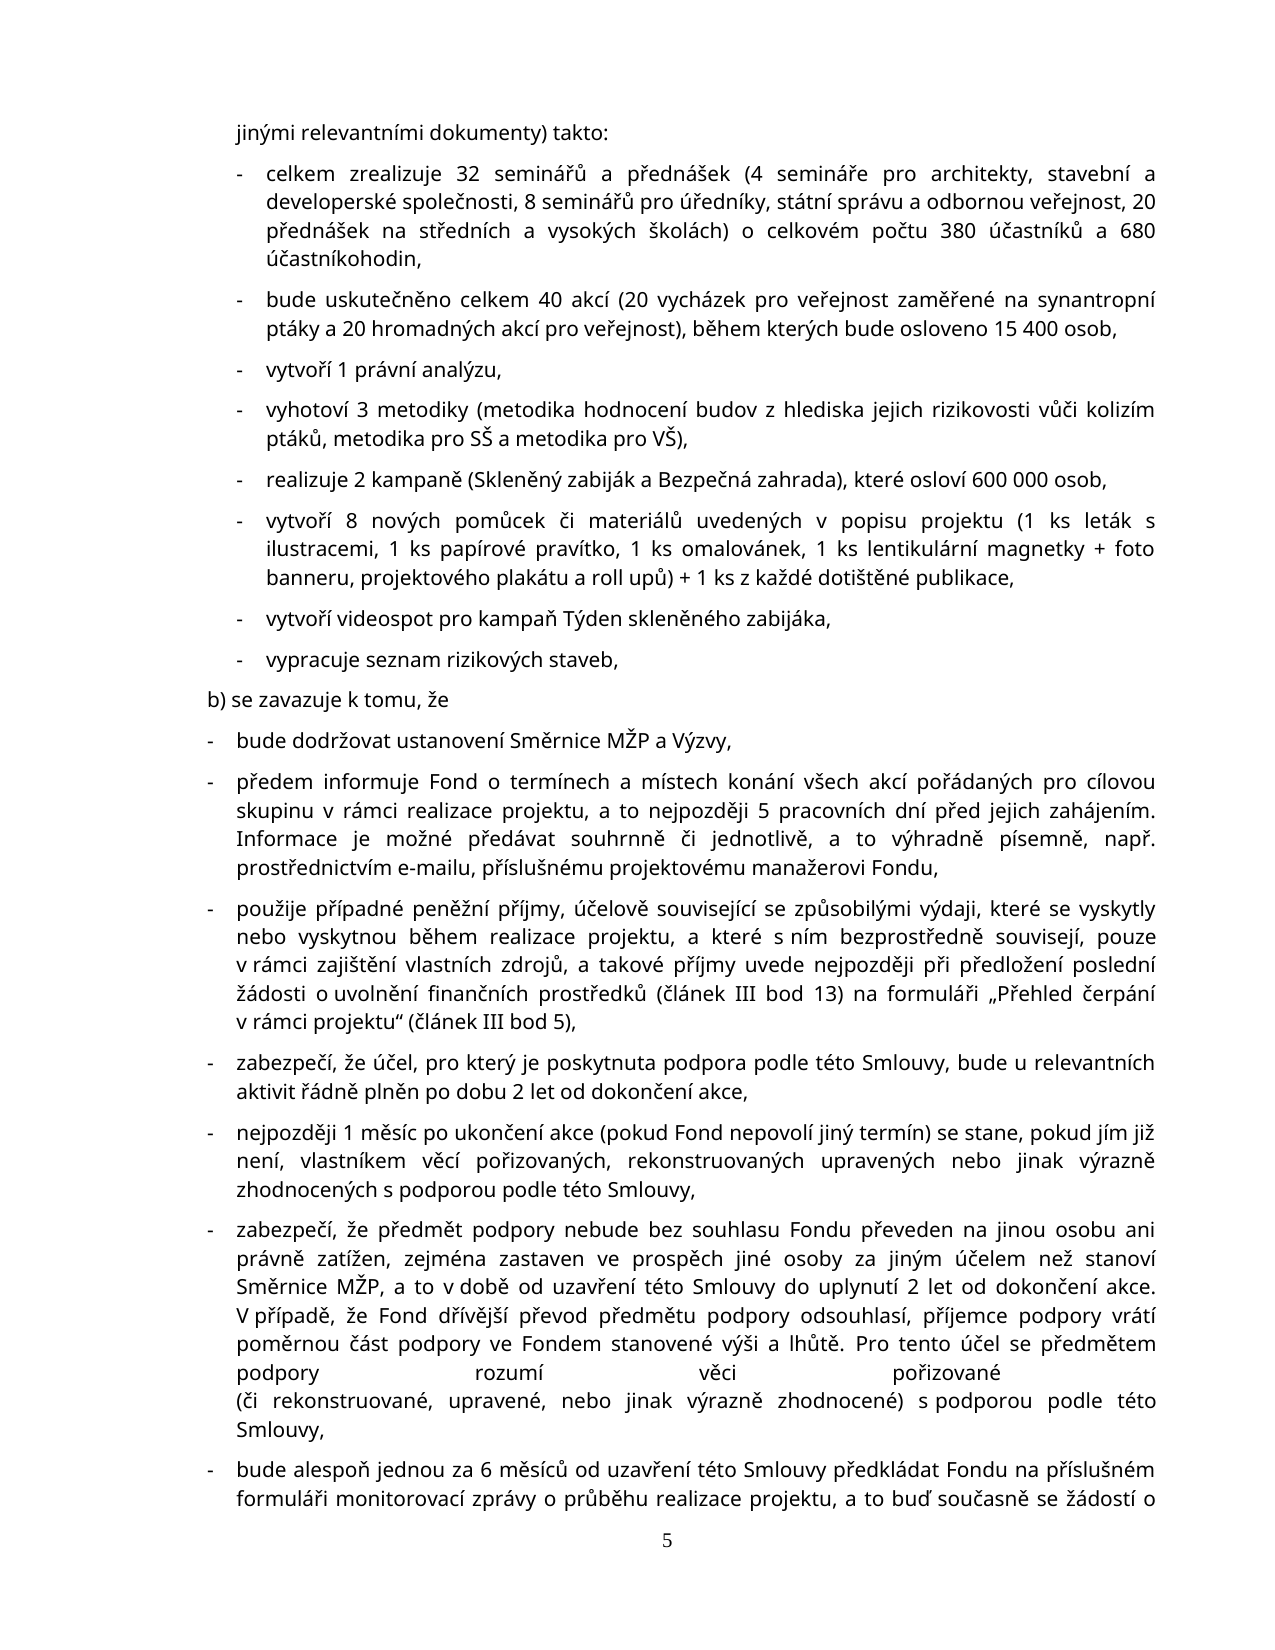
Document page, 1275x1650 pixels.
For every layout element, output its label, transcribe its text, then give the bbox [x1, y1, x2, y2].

list vyhotoví 3 metodiky (metodika hodnocení budov z hlediska jejich rizikovosti vůči kolizím ptáků, metodika pro SŠ a metodika pro VŠ), [236, 396, 1157, 452]
list realizuje 2 kampaně (Skleněný zabiják a Bezpečná zahrada), které osloví 600 000 osob, [236, 465, 1157, 493]
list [207, 118, 1157, 147]
list vytvoří 1 právní analýzu, [236, 355, 1157, 383]
list nejpozději 1 měsíc po ukončení akce (pokud Fond nepovolí jiný termín) se stane, pokud jím již není, vlastníkem věcí pořizovaných, rekonstruovaných upravených nebo jinak výrazně zhodnocených s podporou podle této Smlouvy, [207, 1118, 1157, 1203]
list zabezpečí, že účel, pro který je poskytnuta podpora podle této Smlouvy, bude u relevantních aktivit řádně plněn po dobu 2 let od dokončení akce, [207, 1048, 1157, 1105]
list použije případné peněžní příjmy, účelově související se způsobilými výdaji, které se vyskytly nebo vyskytnou během realizace projektu, a které s ním bezprostředně souvisejí, pouze v rámci zajištění vlastních zdrojů, a takové příjmy uvede nejpozději při předložení poslední žádosti o uvolnění finančních prostředků (článek III bod 13) na formuláři „Přehled čerpání v rámci projektu“ (článek III bod 5), [207, 894, 1157, 1036]
list bude dodržovat ustanovení Směrnice MŽP a Výzvy, [207, 727, 1157, 755]
list bude uskutečněno celkem 40 akcí (20 vycházek pro veřejnost zaměřené na synantropní ptáky a 20 hromadných akcí pro veřejnost), během kterých bude osloveno 15 400 osob, [236, 285, 1157, 342]
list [207, 1456, 1157, 1512]
list předem informuje Fond o termínech a místech konání všech akcí pořádaných pro cílovou skupinu v rámci realizace projektu, a to nejpozději 5 pracovních dní před jejich zahájením. Informace je možné předávat souhrnně či jednotlivě, a to výhradně písemně, např. prostřednictvím e-mailu, příslušnému projektovému manažerovi Fondu, [207, 767, 1157, 881]
list vytvoří 8 nových pomůcek či materiálů uvedených v popisu projektu (1 ks leták s ilustracemi, 1 ks papírové pravítko, 1 ks omalovánek, 1 ks lentikulární magnetky + foto banneru, projektového plakátu a roll upů) + 1 ks z každé dotištěné publikace, [236, 506, 1157, 591]
list vytvoří videospot pro kampaň Týden skleněného zabijáka, [236, 604, 1157, 632]
list vypracuje seznam rizikových staveb, [236, 645, 1157, 673]
list zabezpečí, že předmět podpory nebude bez souhlasu Fondu převeden na jinou osobu ani právně zatížen, zejména zastaven ve prospěch jiné osoby za jiným účelem než stanoví Směrnice MŽP, a to v době od uzavření této Smlouvy do uplynutí 2 let od dokončení akce. V případě, že Fond dřívější převod předmětu podpory odsouhlasí, příjemce podpory vrátí poměrnou část podpory ve Fondem stanovené výši a lhůtě. Pro tento účel se předmětem podpory rozumí věci pořizované (či rekonstruované, upravené, nebo jinak výrazně zhodnocené) s podporou podle této Smlouvy, [207, 1216, 1157, 1443]
text b) se zavazuje k tomu, že [207, 686, 1157, 714]
list celkem zrealizuje 32 seminářů a přednášek (4 semináře pro architekty, stavební a developerské společnosti, 8 seminářů pro úředníky, státní správu a odbornou veřejnost, 20 přednášek na středních a vysokých školách) o celkovém počtu 380 účastníků a 680 účastníkohodin, [236, 159, 1157, 273]
